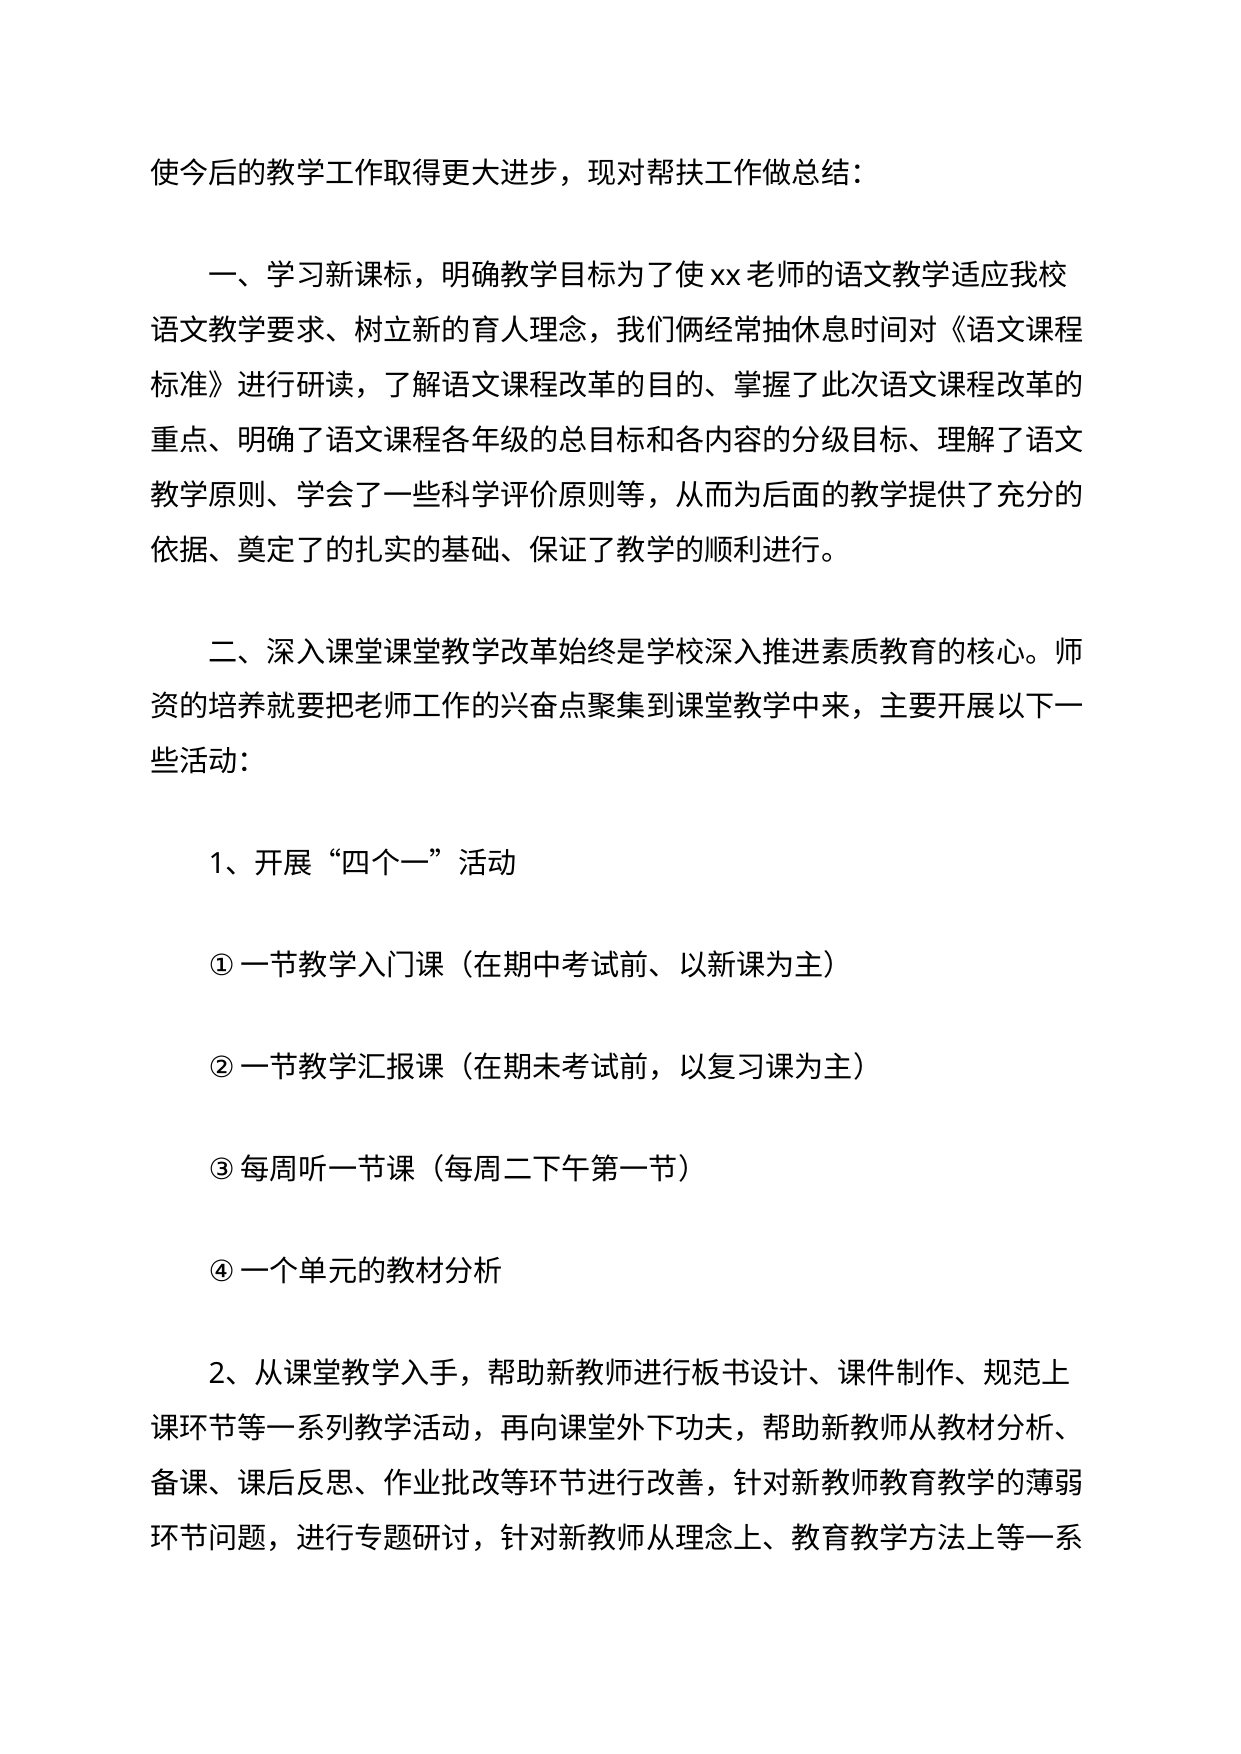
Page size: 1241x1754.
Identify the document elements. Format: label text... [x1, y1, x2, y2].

text 二、深入课堂课堂教学改革始终是学校深入推进素质教育的核心。师资的培养就要把老师工作的兴奋点聚集到课堂教学中来，主要开展以下一些活动： [150, 628, 1090, 780]
text ②一节教学汇报课（在期未考试前，以复习课为主） [150, 1044, 1090, 1086]
text ①一节教学入门课（在期中考试前、以新课为主） [150, 942, 1090, 984]
text 1、开展“四个一”活动 [150, 840, 1090, 882]
text ④一个单元的教材分析 [150, 1248, 1090, 1290]
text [150, 1349, 1090, 1557]
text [150, 150, 1090, 192]
text ③每周听一节课（每周二下午第一节） [150, 1146, 1090, 1188]
text 一、学习新课标，明确教学目标为了使xx老师的语文教学适应我校语文教学要求、树立新的育人理念，我们俩经常抽休息时间对《语文课程标准》进行研读，了解语文课程改革的目的、掌握了此次语文课程改革的重点、明确了语文课程各年级的总目标和各内容的分级目标、理解了语文教学原则、学会了一些科学评价原则等，从而为后面的教学提供了充分的依据、奠定了的扎实的基础、保证了教学的顺利进行。 [150, 252, 1090, 569]
